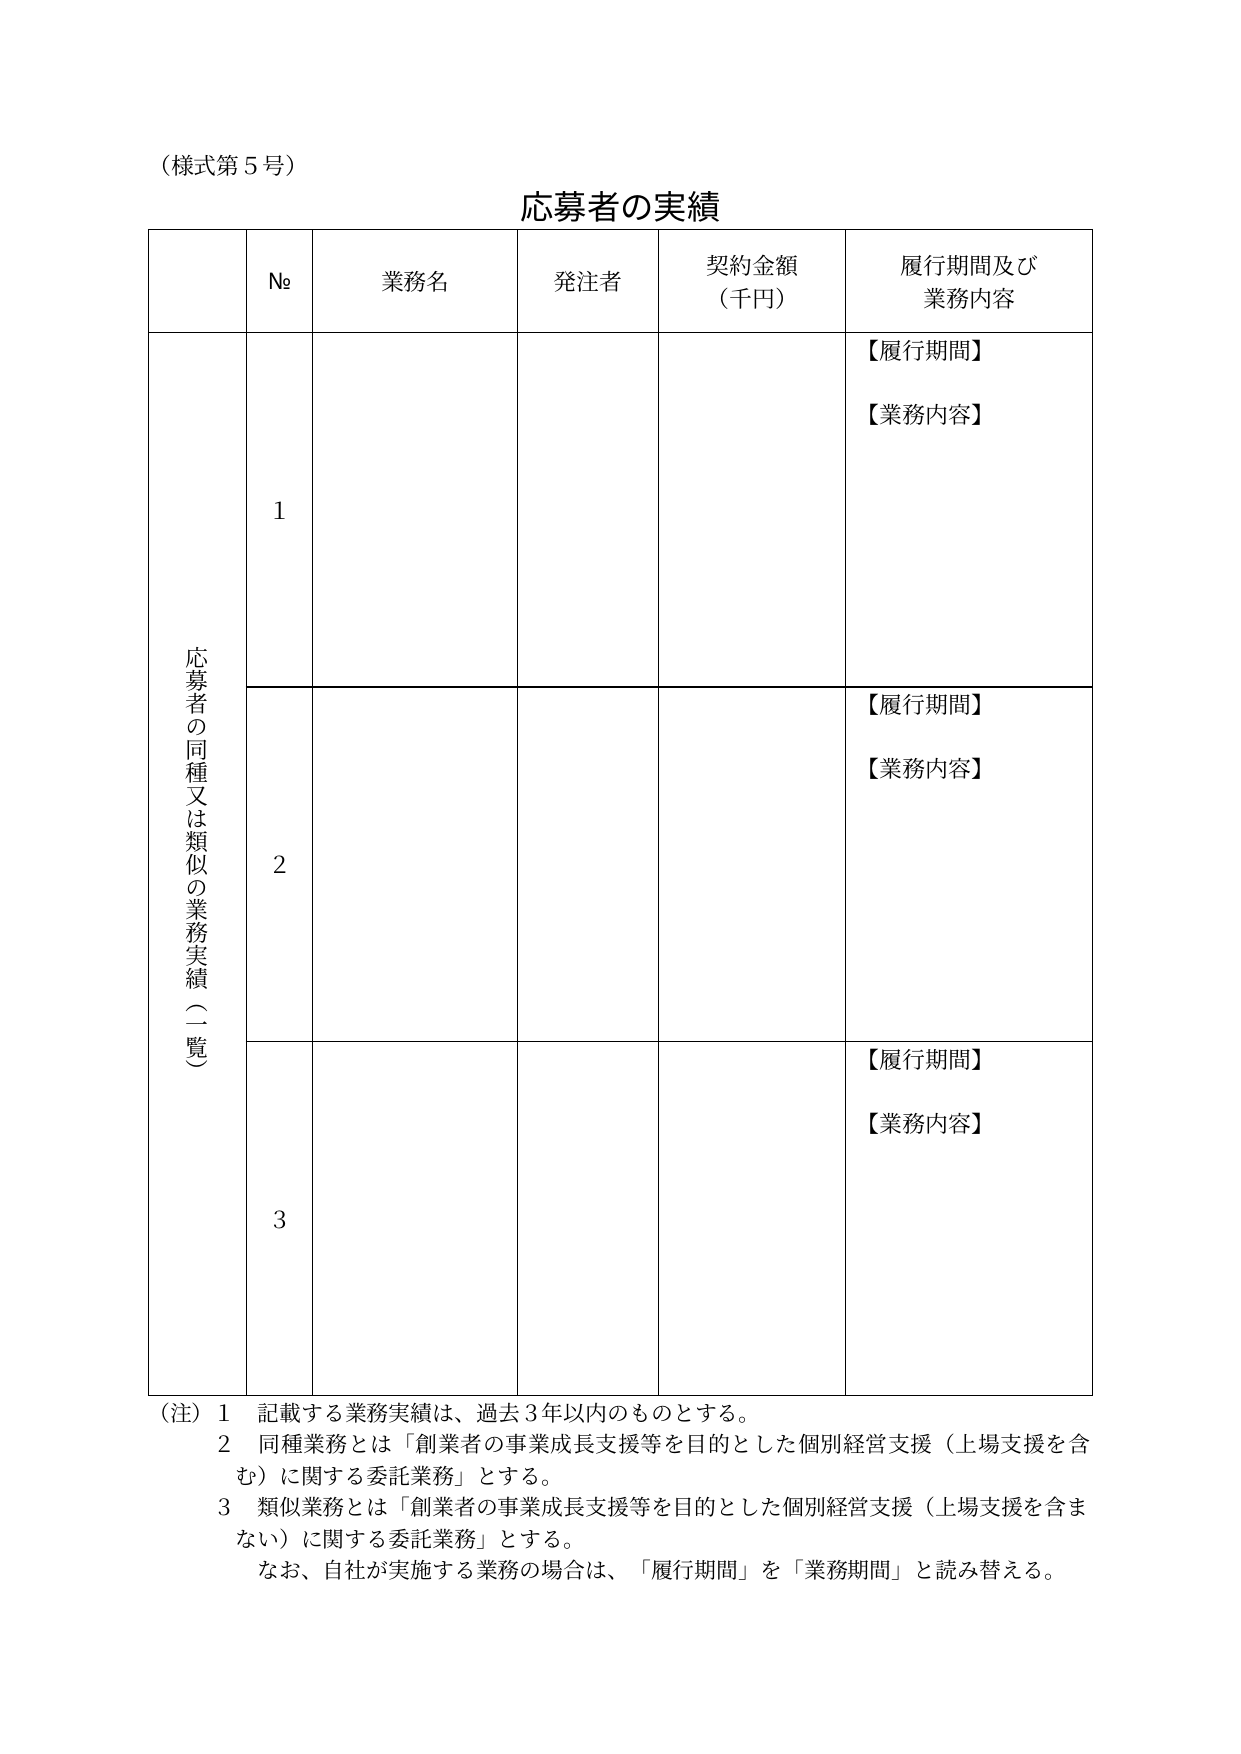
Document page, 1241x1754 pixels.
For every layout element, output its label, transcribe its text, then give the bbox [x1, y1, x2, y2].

table_cell 【履行期間】 【業務内容】 [846, 688, 1092, 1041]
text 応募者の実績 [148, 181, 1092, 229]
table_cell [659, 333, 845, 686]
table_cell 【履行期間】 【業務内容】 [846, 1042, 1092, 1395]
table_cell [518, 1042, 658, 1395]
table_header 業務名 [313, 230, 517, 332]
table_header 発注者 [518, 230, 658, 332]
table_header 履行期間及び 業務内容 [846, 230, 1092, 332]
table_cell 応募者の同種又は類似の業務実績（一覧） [149, 333, 246, 1395]
text （注）１ 記載する業務実績は、過去３年以内のものとする。 [148, 1396, 1092, 1428]
table_cell [518, 333, 658, 686]
table_cell １ [247, 333, 312, 686]
table_header [149, 230, 246, 332]
text （様式第５号） [148, 148, 1092, 181]
text ２ 同種業務とは「創業者の事業成長支援等を目的とした個別経営支援（上場支援を含む）に関する委託業務」とする。 [213, 1428, 1092, 1491]
table_cell 【履行期間】 【業務内容】 [846, 333, 1092, 686]
table_cell [518, 688, 658, 1041]
table_cell [659, 1042, 845, 1395]
table_header 契約金額 （千円） [659, 230, 845, 332]
table_cell [313, 688, 517, 1041]
table_cell [313, 333, 517, 686]
table_cell [659, 688, 845, 1041]
table_cell ２ [247, 688, 312, 1041]
text なお、自社が実施する業務の場合は、「履行期間」を「業務期間」と読み替える。 [169, 1553, 1092, 1585]
table_cell ３ [247, 1042, 312, 1395]
table_cell [313, 1042, 517, 1395]
table_header № [247, 230, 312, 332]
text ３ 類似業務とは「創業者の事業成長支援等を目的とした個別経営支援（上場支援を含まない）に関する委託業務」とする。 [213, 1491, 1092, 1553]
